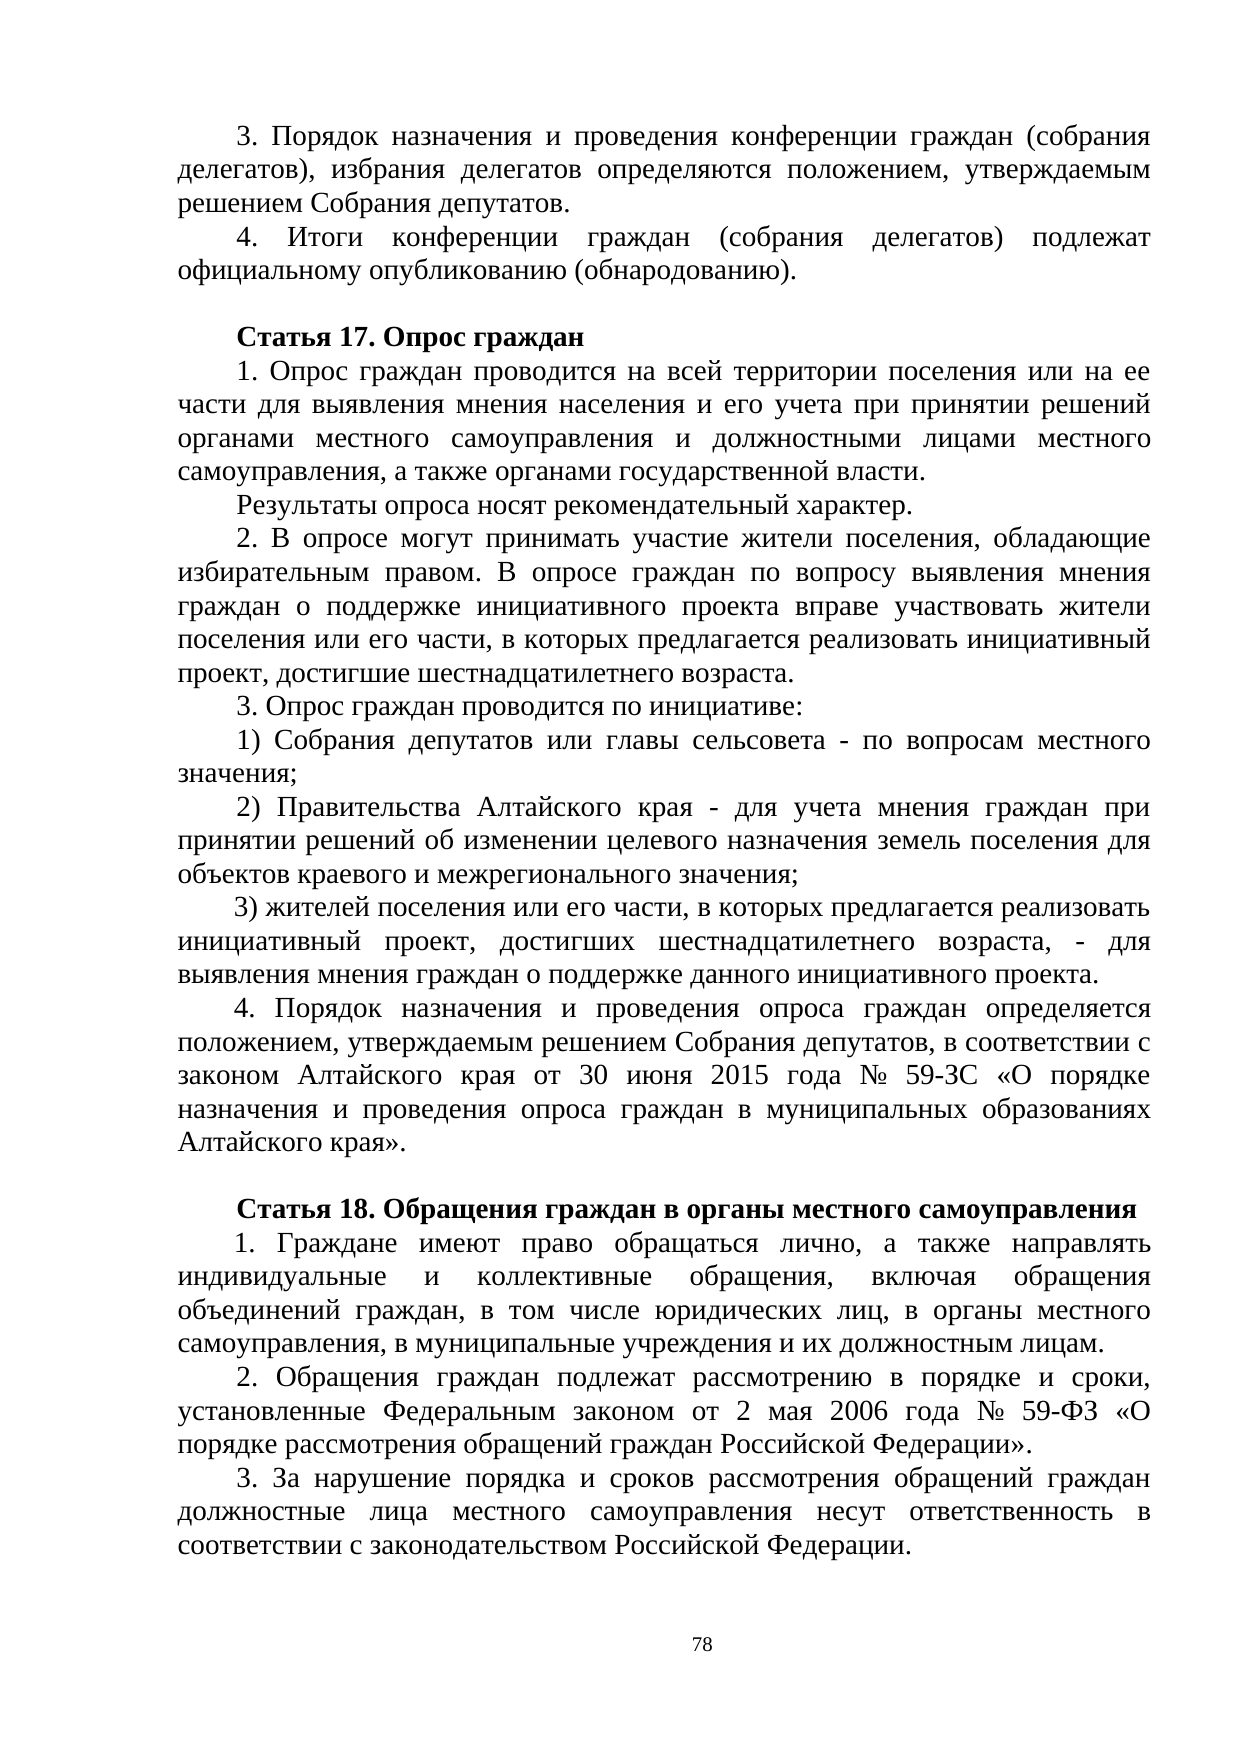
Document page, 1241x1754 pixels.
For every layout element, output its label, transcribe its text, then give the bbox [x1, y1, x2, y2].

text 3. За нарушение порядка и сроков рассмотрения обращений граждан должностные лица местного самоуправления несут ответственность в соответствии с законодательством Российской Федерации. [177, 1460, 1152, 1560]
text Статья 18. Обращения граждан в органы местного самоуправления [177, 1191, 1152, 1225]
text 4. Порядок назначения и проведения опроса граждан определяется положением, утверждаемым решением Собрания депутатов, в соответствии с законом Алтайского края от 30 июня 2015 года № 59-ЗС «О порядке назначения и проведения опроса граждан в муниципальных образованиях Алтайского края». [177, 990, 1152, 1158]
text 3. Опрос граждан проводится по инициативе: [177, 688, 1152, 722]
text 2) Правительства Алтайского края - для учета мнения граждан при принятии решений об изменении целевого назначения земель поселения для объектов краевого и межрегионального значения; [177, 789, 1152, 889]
text 3. Порядок назначения и проведения конференции граждан (собрания делегатов), избрания делегатов определяются положением, утверждаемым решением Собрания депутатов. [177, 118, 1152, 219]
text 1. Опрос граждан проводится на всей территории поселения или на ее части для выявления мнения населения и его учета при принятии решений органами местного самоуправления и должностными лицами местного самоуправления, а также органами государственной власти. [177, 353, 1152, 487]
text 1) Собрания депутатов или главы сельсовета - по вопросам местного значения; [177, 722, 1152, 789]
text 2. В опросе могут принимать участие жители поселения, обладающие избирательным правом. В опросе граждан по вопросу выявления мнения граждан о поддержке инициативного проекта вправе участвовать жители поселения или его части, в которых предлагается реализовать инициативный проект, достигшие шестнадцатилетнего возраста. [177, 521, 1152, 688]
text 2. Обращения граждан подлежат рассмотрению в порядке и сроки, установленные Федеральным законом от 2 мая 2006 года № 59-ФЗ «О порядке рассмотрения обращений граждан Российской Федерации». [177, 1359, 1152, 1460]
text Статья 17. Опрос граждан [177, 319, 1152, 353]
text 4. Итоги конференции граждан (собрания делегатов) подлежат официальному опубликованию (обнародованию). [177, 219, 1152, 286]
text 1. Граждане имеют право обращаться лично, а также направлять индивидуальные и коллективные обращения, включая обращения объединений граждан, в том числе юридических лиц, в органы местного самоуправления, в муниципальные учреждения и их должностным лицам. [177, 1225, 1152, 1359]
text Результаты опроса носят рекомендательный характер. [177, 487, 1152, 521]
text 3) жителей поселения или его части, в которых предлагается реализовать инициативный проект, достигших шестнадцатилетнего возраста, - для выявления мнения граждан о поддержке данного инициативного проекта. [177, 889, 1152, 990]
